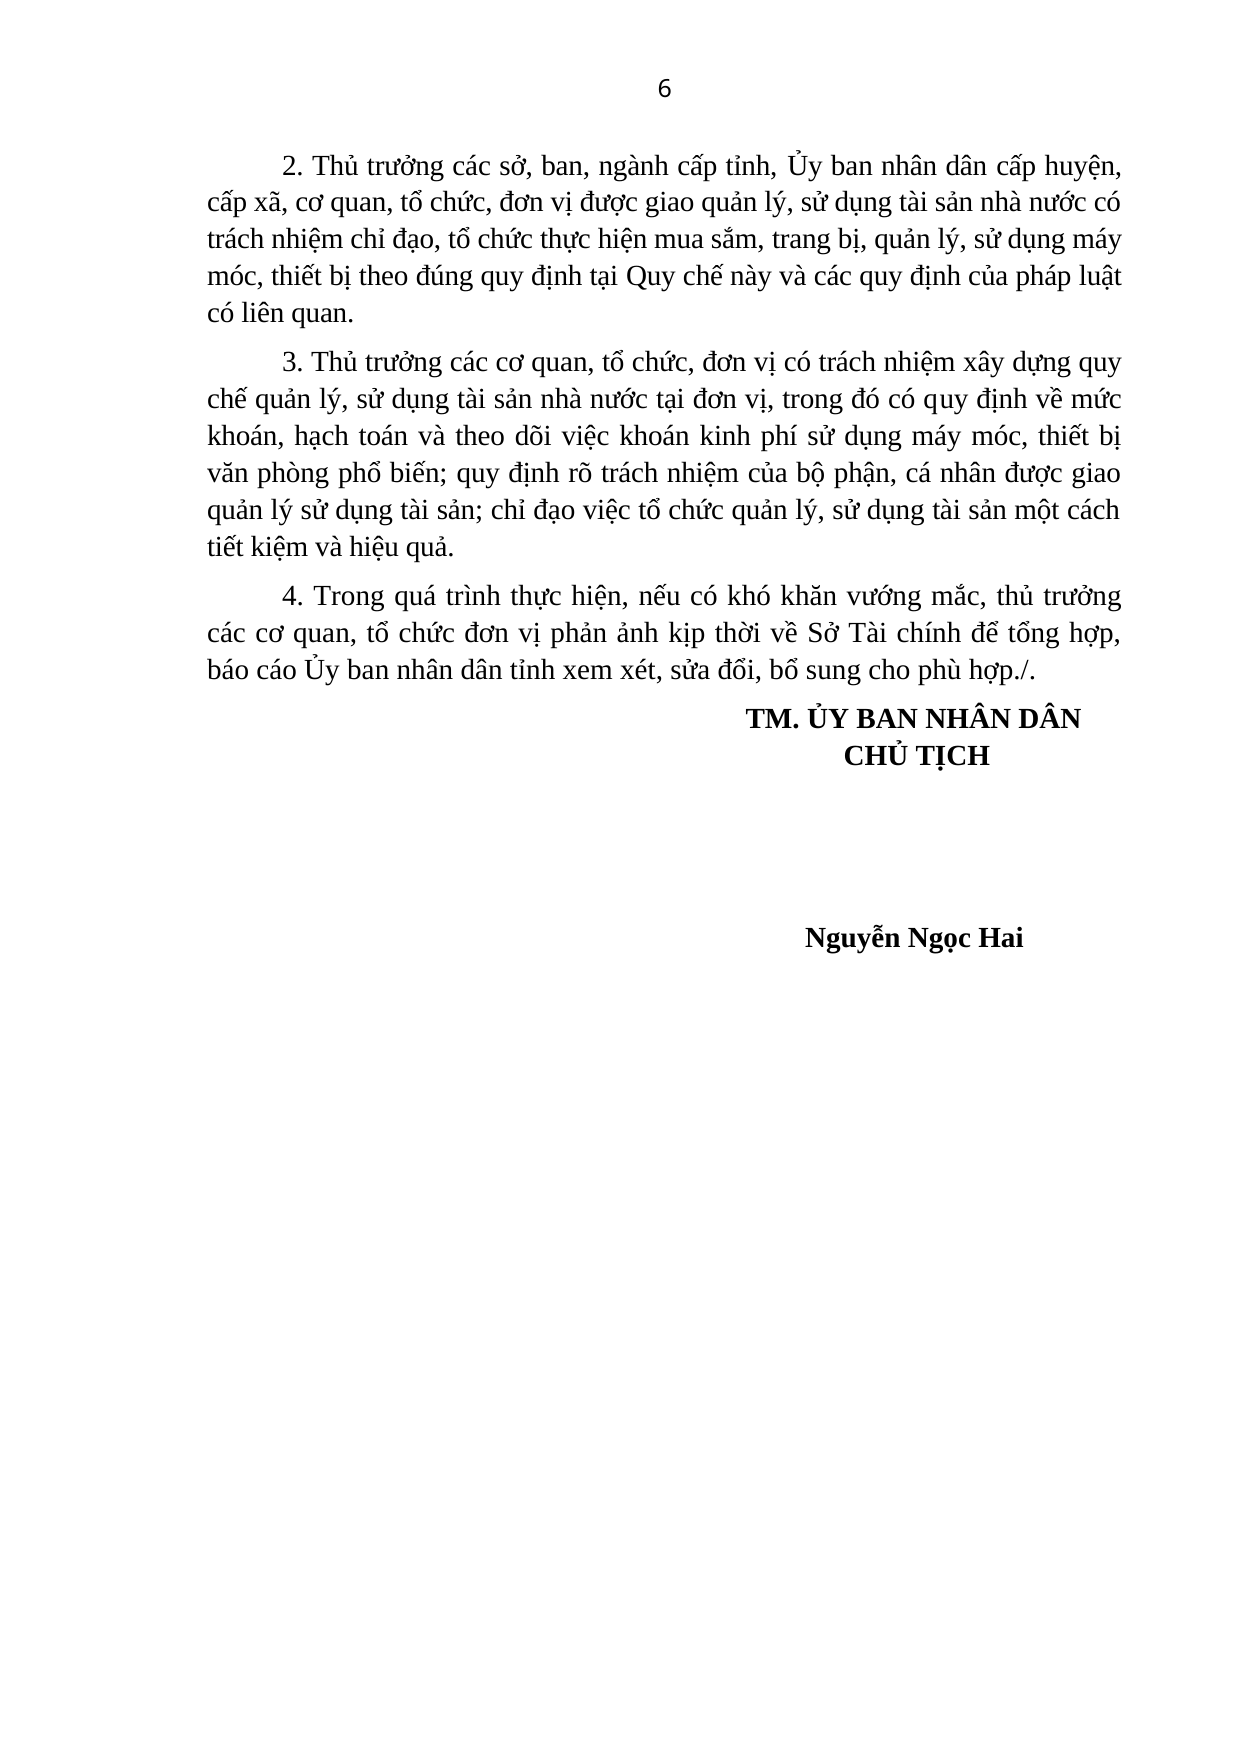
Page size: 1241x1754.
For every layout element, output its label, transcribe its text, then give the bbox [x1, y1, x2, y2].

text 4. Trong quá trình thực hiện, nếu có khó khăn vướng mắc, thủ trưởng các cơ quan, tổ chức đơn vị phản ảnh kịp thời về Sở Tài chính để tổng hợp, báo cáo Ủy ban nhân dân tỉnh xem xét, sửa đổi, bổ sung cho phù hợp./. [207, 578, 1122, 686]
text TM. ỦY BAN NHÂN DÂN [207, 701, 1122, 735]
text CHỦ TỊCH [207, 738, 1122, 772]
text 3. Thủ trưởng các cơ quan, tổ chức, đơn vị có trách nhiệm xây dựng quy chế quản lý, sử dụng tài sản nhà nước tại đơn vị, trong đó có quy định về mức khoán, hạch toán và theo dõi việc khoán kinh phí sử dụng máy móc, thiết bị văn phòng phổ biến; quy định rõ trách nhiệm của bộ phận, cá nhân được giao quản lý sử dụng tài sản; chỉ đạo việc tổ chức quản lý, sử dụng tài sản một cách tiết kiệm và hiệu quả. [207, 344, 1122, 562]
text 2. Thủ trưởng các sở, ban, ngành cấp tỉnh, Ủy ban nhân dân cấp huyện, cấp xã, cơ quan, tổ chức, đơn vị được giao quản lý, sử dụng tài sản nhà nước có trách nhiệm chỉ đạo, tổ chức thực hiện mua sắm, trang bị, quản lý, sử dụng máy móc, thiết bị theo đúng quy định tại Quy chế này và các quy định của pháp luật có liên quan. [207, 148, 1122, 329]
text Nguyễn Ngọc Hai [657, 920, 1122, 954]
